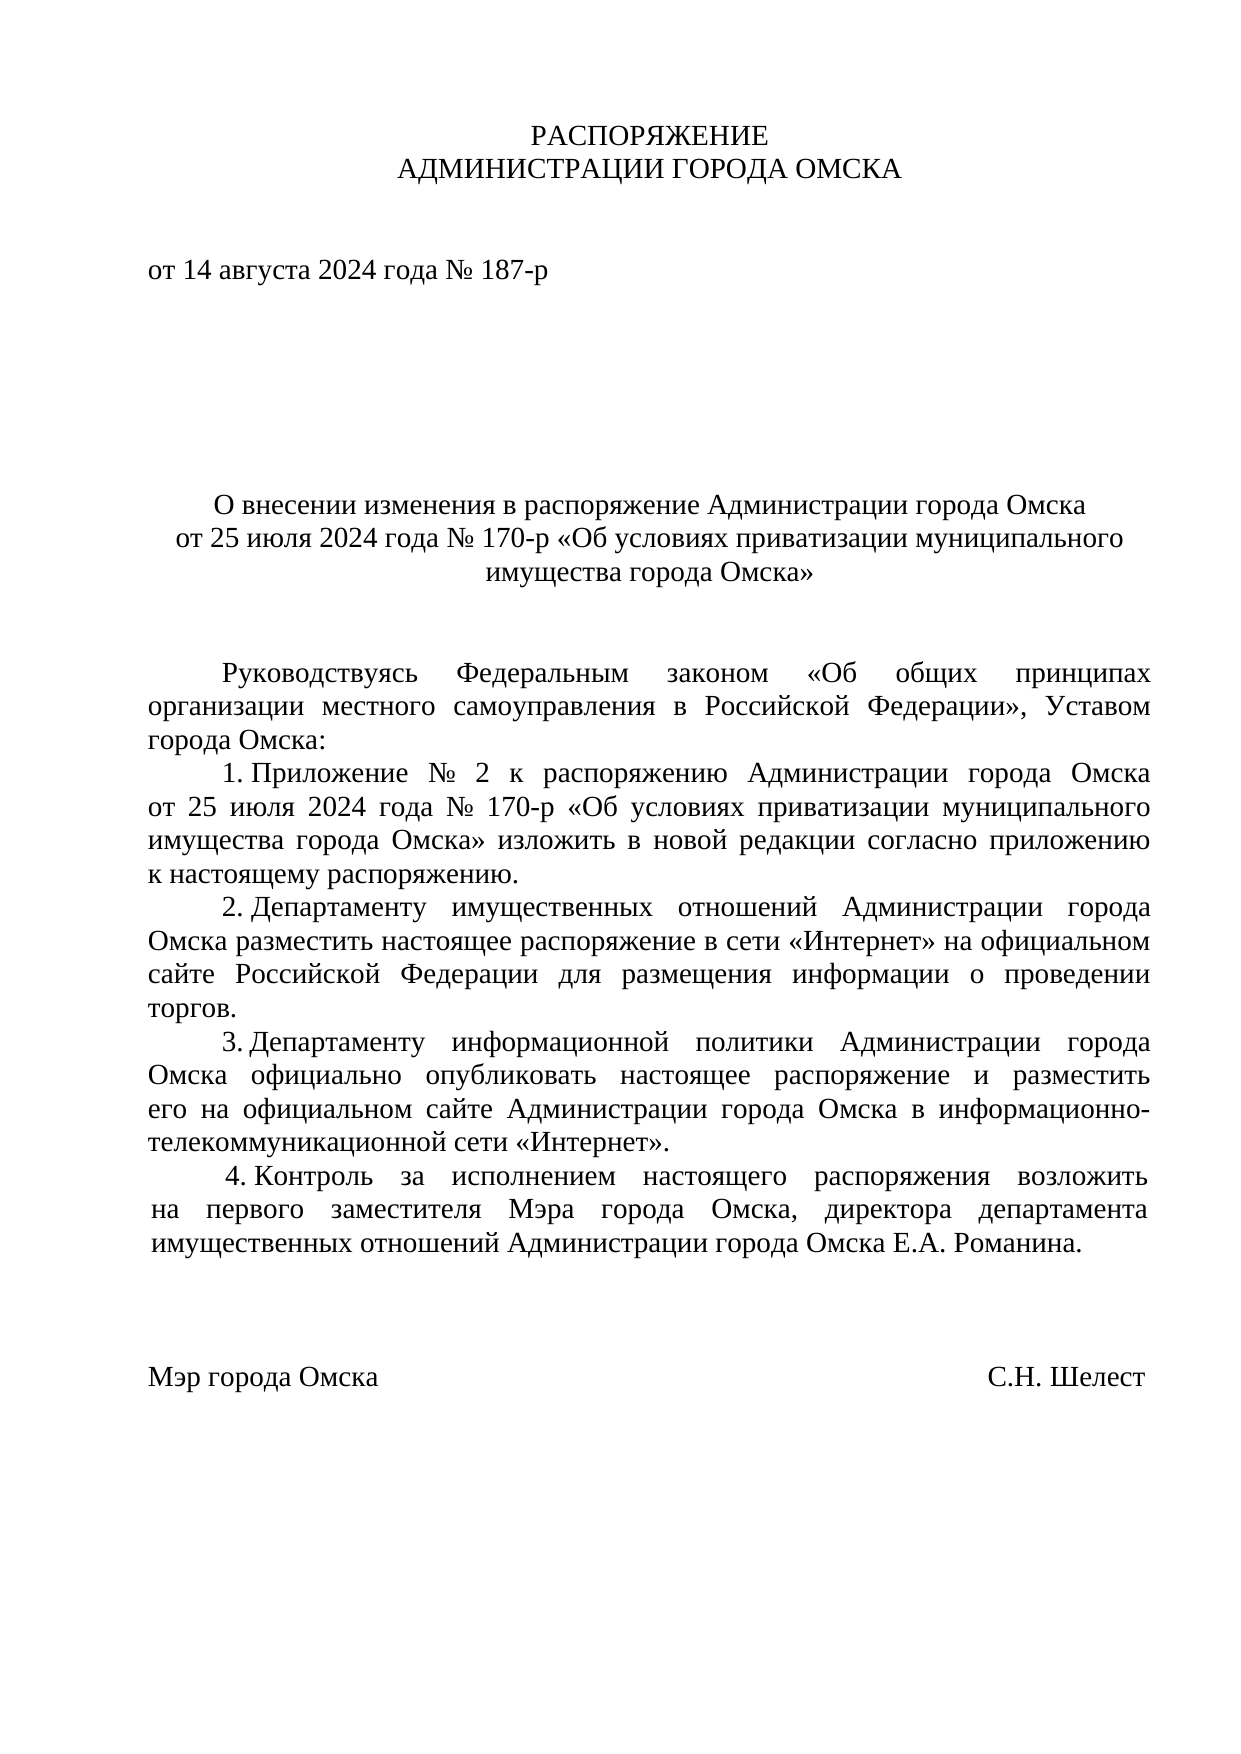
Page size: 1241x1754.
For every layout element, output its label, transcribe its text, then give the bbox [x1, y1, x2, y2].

text 1. Приложение № 2 к распоряжению Администрации города Омска от 25 июля 2024 года № 170-р «Об условиях приватизации муниципального имущества города Омска» изложить в новой редакции согласно приложению к настоящему распоряжению. [148, 755, 1152, 889]
text РАСПОРЯЖЕНИЕ [148, 118, 1152, 152]
text 2. Департаменту имущественных отношений Администрации города Омска разместить настоящее распоряжение в сети «Интернет» на официальном сайте Российской Федерации для размещения информации о проведении торгов. [148, 889, 1152, 1024]
text Руководствуясь Федеральным законом «Об общих принципах организации местного самоуправления в Российской Федерации», Уставом города Омска: [148, 655, 1152, 755]
text от 14 августа 2024 года № 187-р [148, 252, 1152, 286]
text АДМИНИСТРАЦИИ ГОРОДА ОМСКА [148, 152, 1152, 185]
text Мэр города Омска С.Н. Шелест [148, 1359, 1152, 1393]
text О внесении изменения в распоряжение Администрации города Омска от 25 июля 2024 года № 170-р «Об условиях приватизации муниципального имущества города Омска» [148, 487, 1152, 588]
text 4. Контроль за исполнением настоящего распоряжения возложить на первого заместителя Мэра города Омска, директора департамента имущественных отношений Администрации города Омска Е.А. Романина. [151, 1158, 1148, 1258]
text 3. Департаменту информационной политики Администрации города Омска официально опубликовать настоящее распоряжение и разместить его на официальном сайте Администрации города Омска в информационно-телекоммуникационной сети «Интернет». [148, 1024, 1152, 1158]
